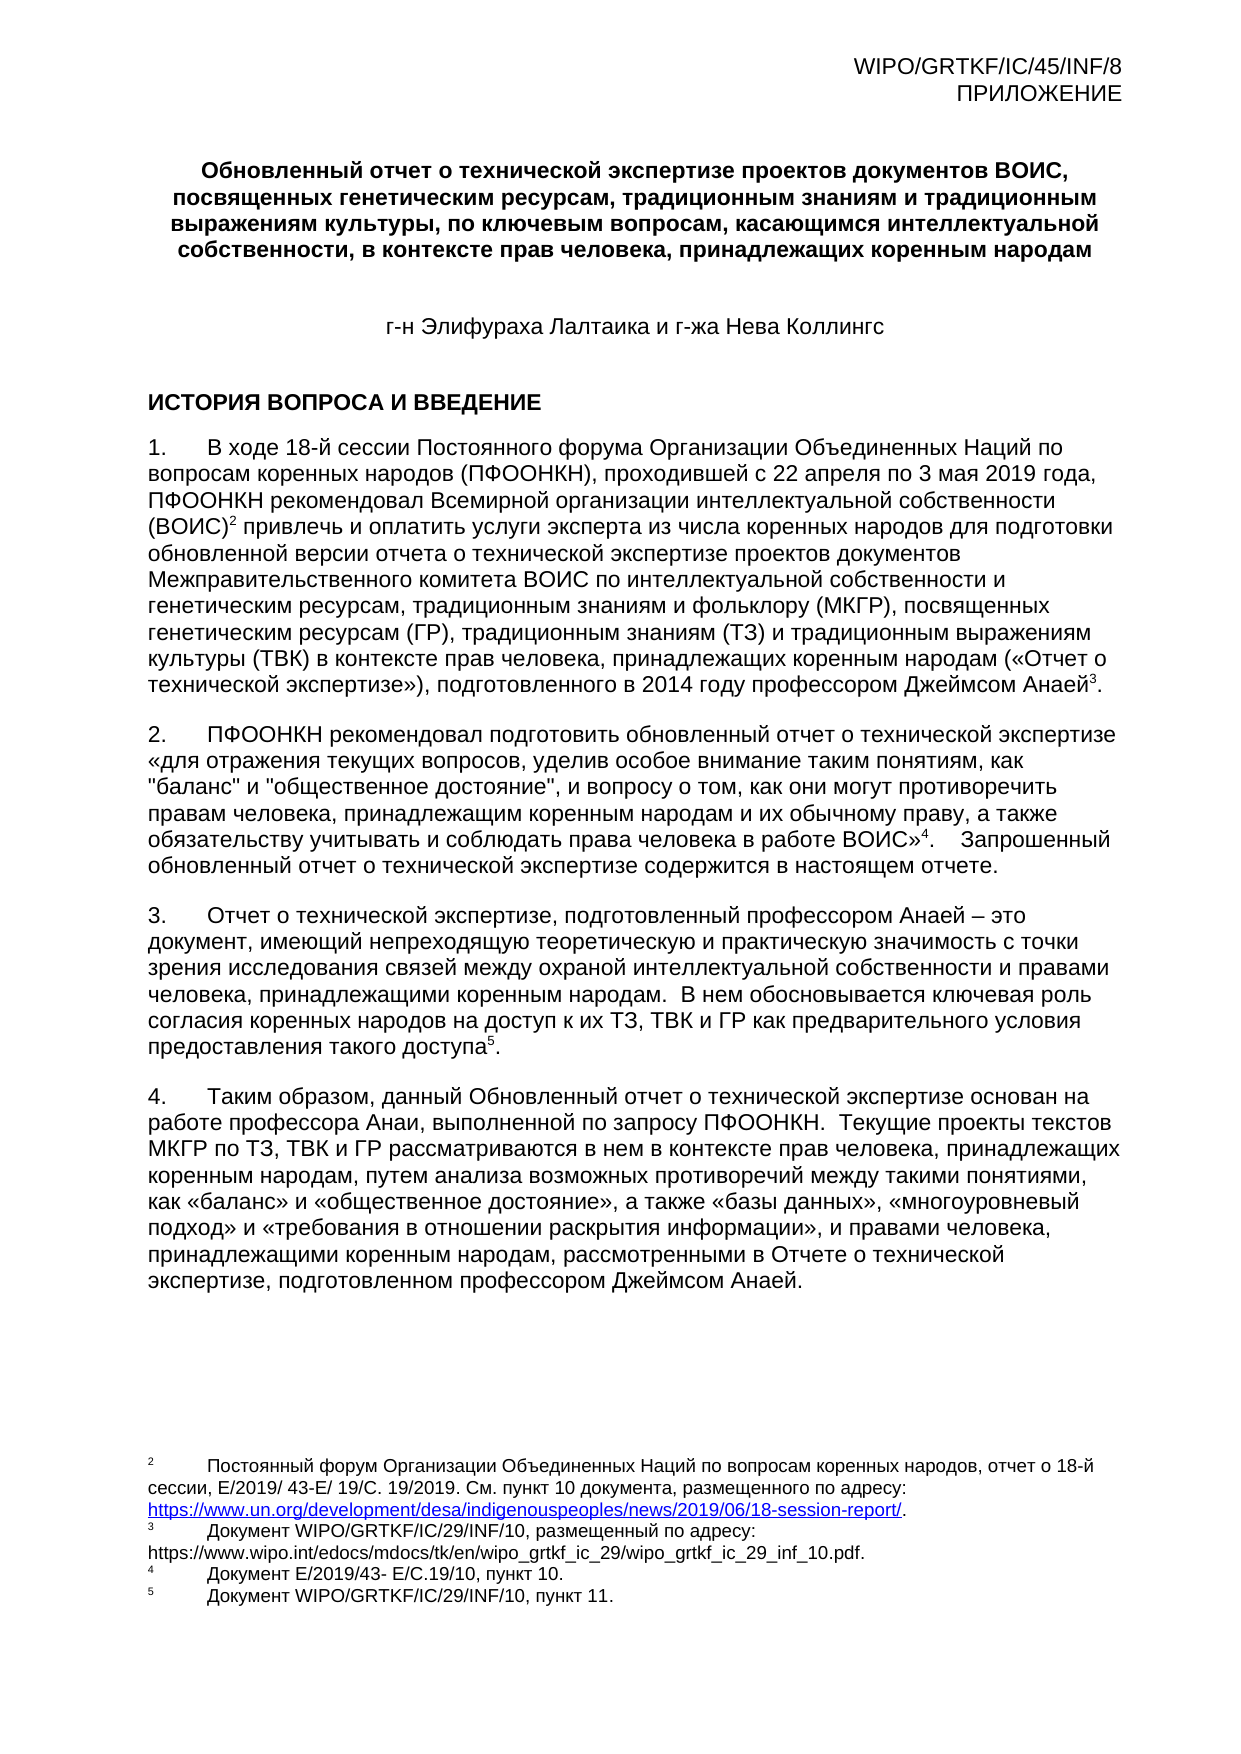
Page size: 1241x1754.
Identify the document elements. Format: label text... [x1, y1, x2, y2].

text Отчет о технической экспертизе, подготовленный профессором Анаей – это документ, имеющий непреходящую теоретическую и практическую значимость с точки зрения исследования связей между охраной интеллектуальной собственности и правами человека, принадлежащими коренным народам. В нем обосновывается ключевая роль согласия коренных народов на доступ к их ТЗ, ТВК и ГР как предварительного условия предоставления такого доступа. [148, 902, 1122, 1060]
list В ходе 18-й сессии Постоянного форума Организации Объединенных Наций по вопросам коренных народов (ПФООНКН), проходившей с 22 апреля по 3 мая 2019 года, ПФООНКН рекомендовал Всемирной организации интеллектуальной собственности (ВОИС) привлечь и оплатить услуги эксперта из числа коренных народов для подготовки обновленной версии отчета о технической экспертизе проектов документов Межправительственного комитета ВОИС по интеллектуальной собственности и генетическим ресурсам, традиционным знаниям и фольклору (МКГР), посвященных генетическим ресурсам (ГР), традиционным знаниям (ТЗ) и традиционным выражениям культуры (ТВК) в контексте прав человека, принадлежащих коренным народам («Отчет о технической экспертизе»), подготовленного в 2014 году профессором Джеймсом Анаей. [148, 434, 1122, 698]
text Обновленный отчет о технической экспертизе проектов документов ВОИС, посвященных генетическим ресурсам, традиционным знаниям и традиционным выражениям культуры, по ключевым вопросам, касающимся интеллектуальной собственности, в контексте прав человека, принадлежащих коренным народам [148, 157, 1122, 263]
text ИСТОРИЯ ВОПРОСА И ВВЕДЕНИЕ [148, 389, 1122, 415]
text ПФООНКН рекомендовал подготовить обновленный отчет о технической экспертизе «для отражения текущих вопросов, уделив особое внимание таким понятиям, как "баланс" и "общественное достояние", и вопросу о том, как они могут противоречить правам человека, принадлежащим коренным народам и их обычному праву, а также обязательству учитывать и соблюдать права человека в работе ВОИС». Запрошенный обновленный отчет о технической экспертизе содержится в настоящем отчете. [148, 721, 1122, 879]
text г-н Элифураха Лалтаика и г-жа Нева Коллингс [148, 313, 1122, 339]
text Таким образом, данный Обновленный отчет о технической экспертизе основан на работе профессора Анаи, выполненной по запросу ПФООНКН. Текущие проекты текстов МКГР по ТЗ, ТВК и ГР рассматриваются в нем в контексте прав человека, принадлежащих коренным народам, путем анализа возможных противоречий между такими понятиями, как «баланс» и «общественное достояние», а также «базы данных», «многоуровневый подход» и «требования в отношении раскрытия информации», и правами человека, принадлежащими коренным народам, рассмотренными в Отчете о технической экспертизе, подготовленном профессором Джеймсом Анаей. [148, 1083, 1122, 1293]
